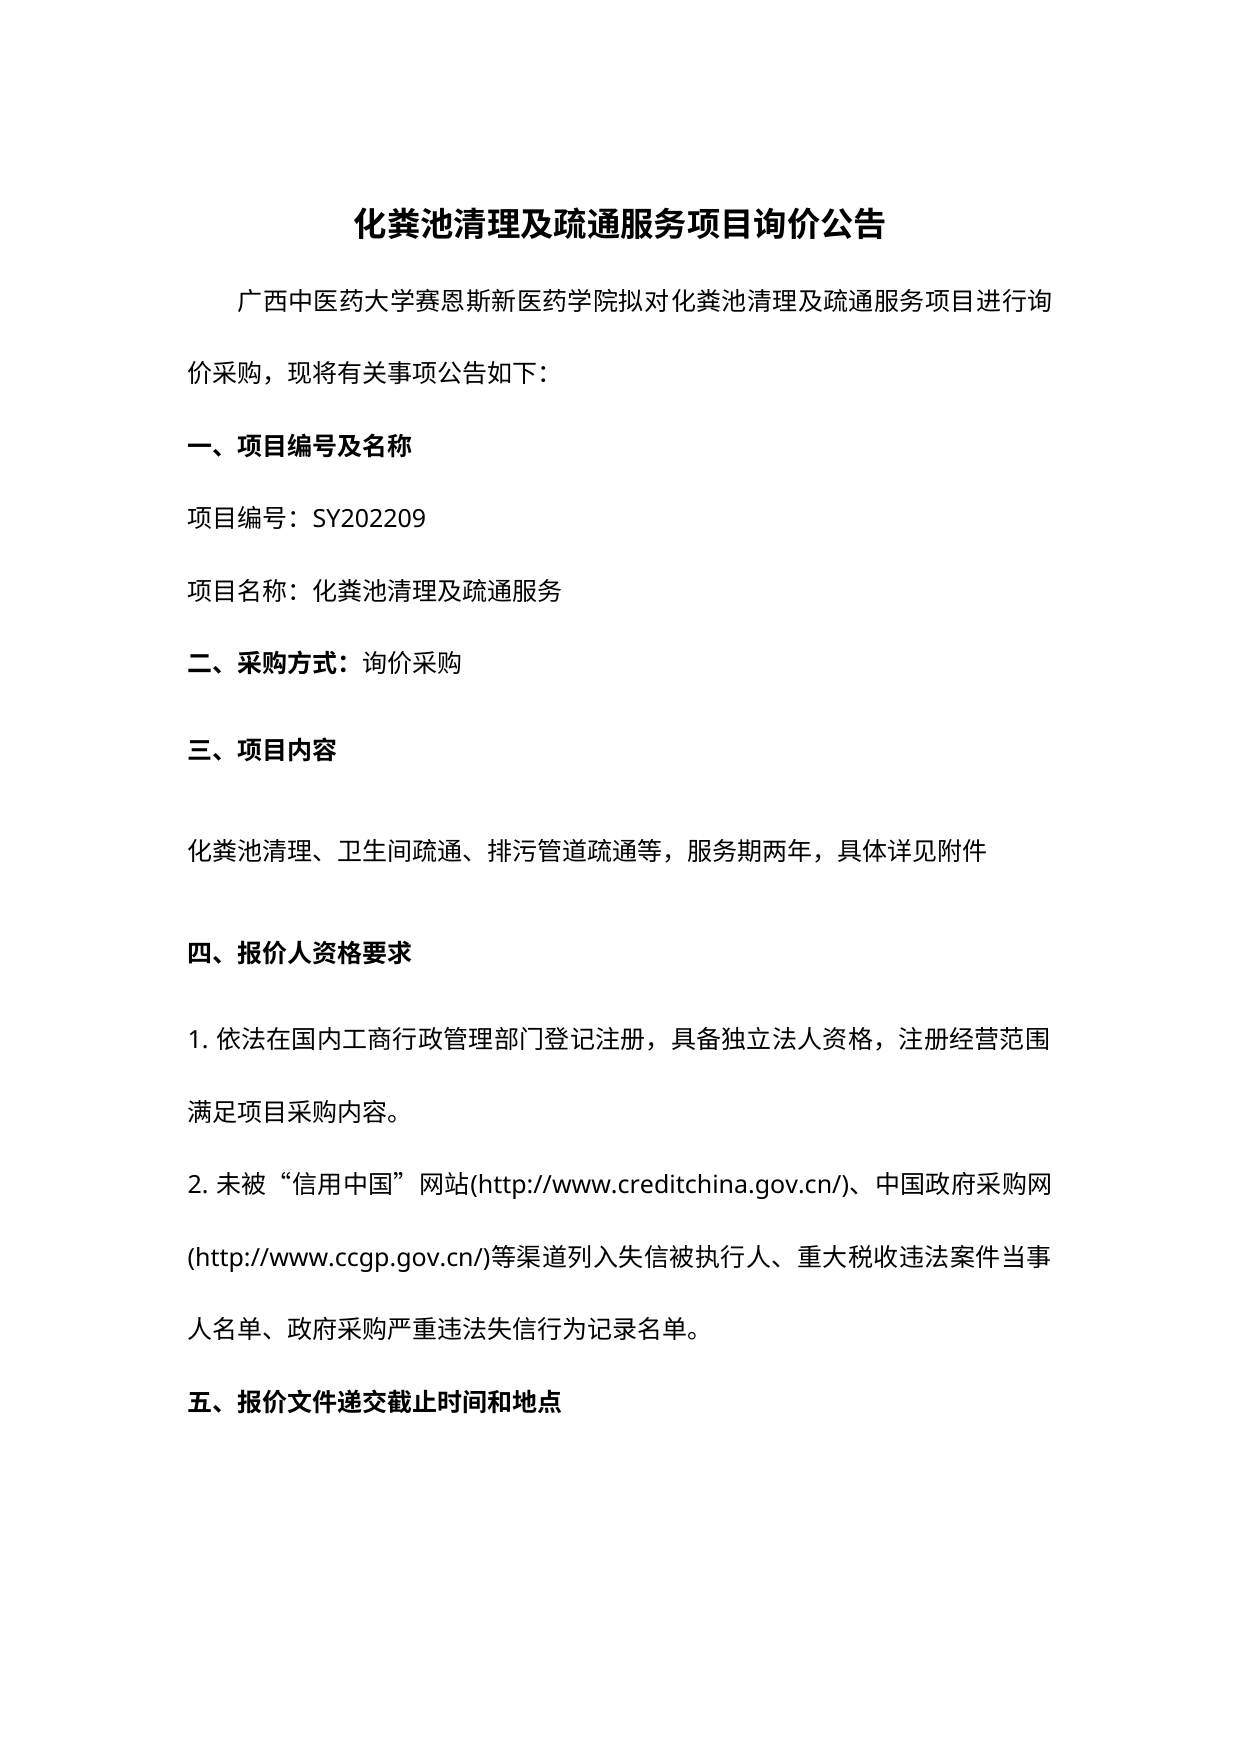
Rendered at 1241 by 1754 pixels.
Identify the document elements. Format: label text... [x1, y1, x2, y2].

text 化粪池清理、卫生间疏通、排污管道疏通等，服务期两年，具体详见附件 [187, 817, 1053, 882]
text 广西中医药大学赛恩斯新医药学院拟对化粪池清理及疏通服务项目进行询价采购，现将有关事项公告如下： [187, 281, 1053, 390]
text 化粪池清理及疏通服务项目询价公告 [187, 189, 1053, 254]
text 项目名称：化粪池清理及疏通服务 [187, 571, 1053, 607]
text 五、报价文件递交截止时间和地点 [187, 1382, 1053, 1419]
text 1. 依法在国内工商行政管理部门登记注册，具备独立法人资格，注册经营范围满足项目采购内容。 [187, 1020, 1053, 1129]
text 三、项目内容 [187, 716, 1053, 781]
text 一、项目编号及名称 [187, 426, 1053, 462]
text 四、报价人资格要求 [187, 919, 1053, 984]
text 2. 未被“信用中国”网站(http://www.creditchina.gov.cn/)、中国政府采购网(http://www.ccgp.gov.cn/)等渠道列入失信被执行人、重大税收违法案件当事人名单、政府采购严重违法失信行为记录名单。 [187, 1165, 1053, 1346]
text 二、采购方式：询价采购 [187, 644, 1053, 680]
text 项目编号：SY202209 [187, 499, 1053, 535]
